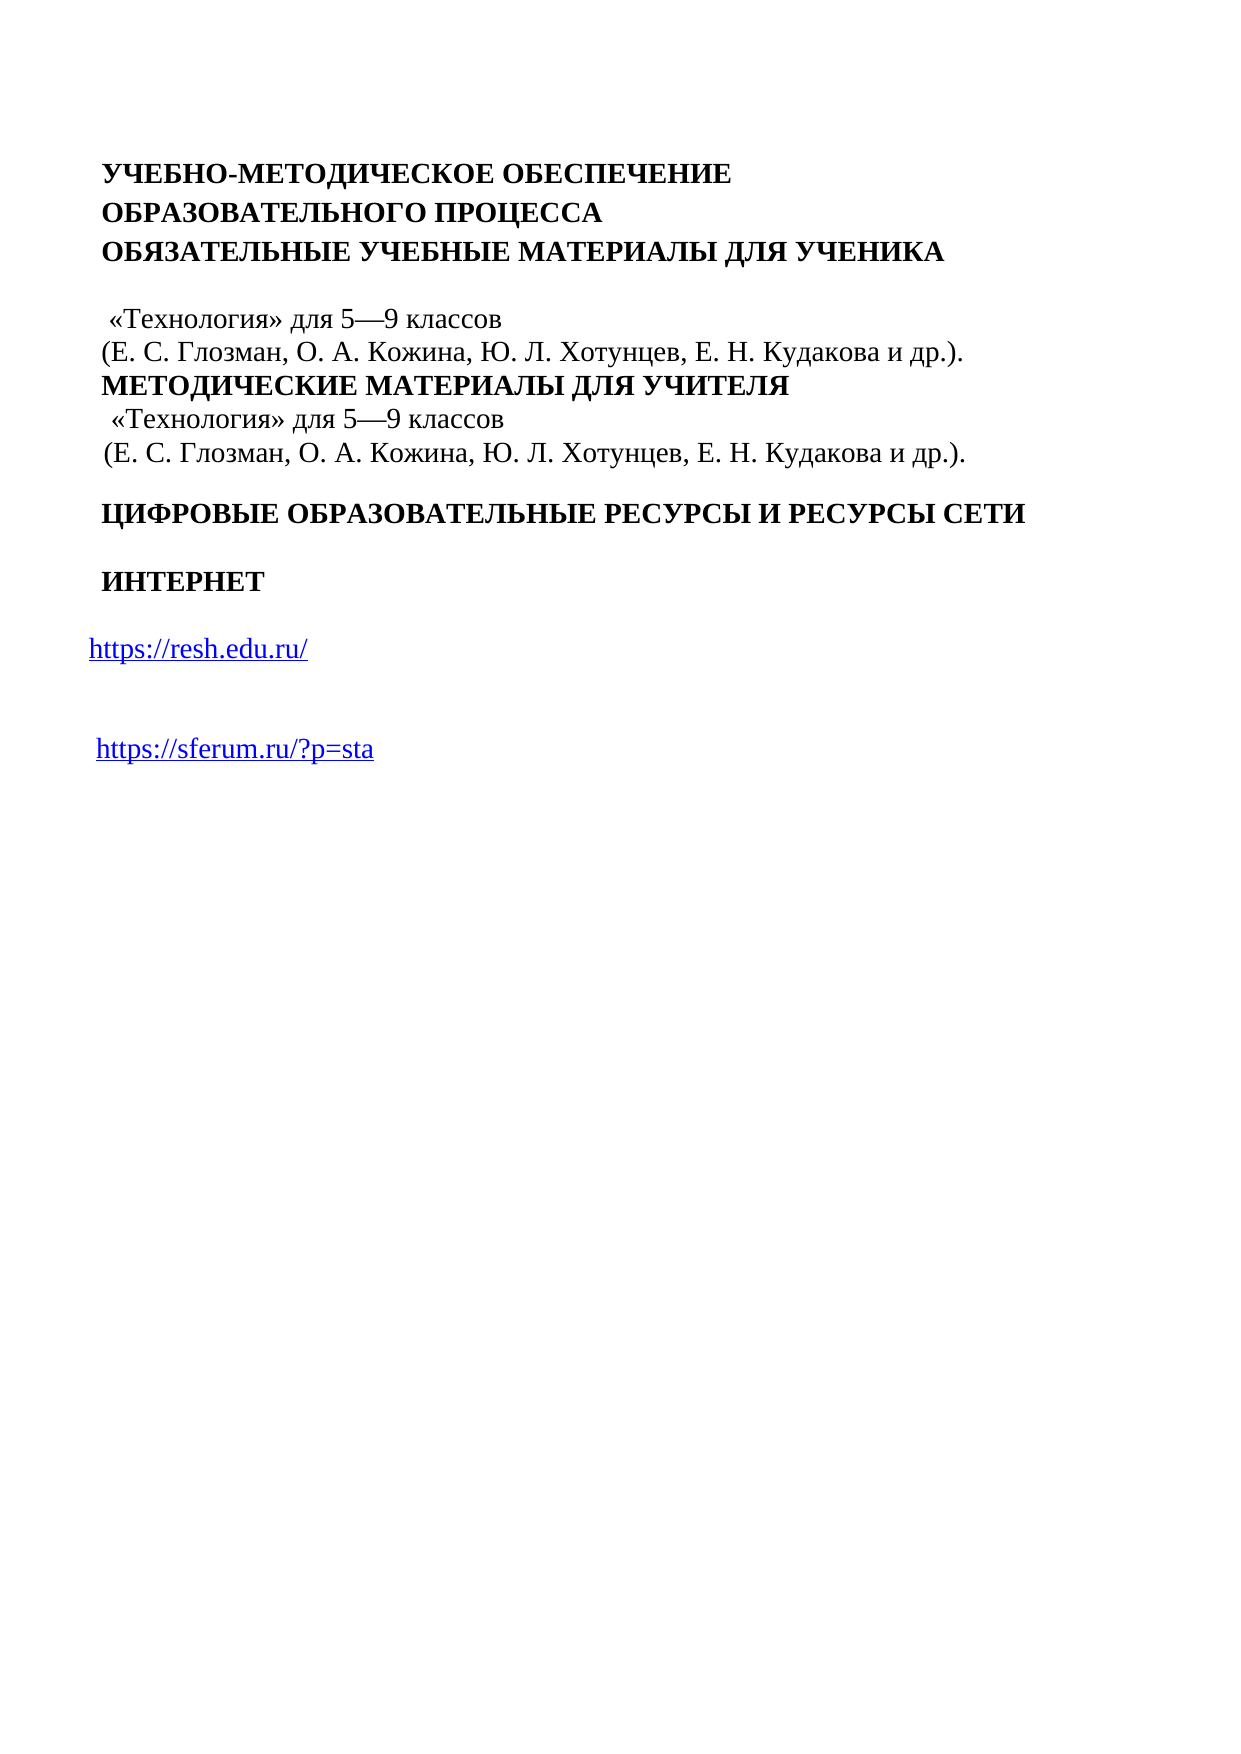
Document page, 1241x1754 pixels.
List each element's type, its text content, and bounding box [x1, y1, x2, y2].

text https://sferum.ru/?p=sta [88, 690, 1063, 764]
list ​ «Технология» для 5—9 классов (Е. С. Глозман, О. А. Кожина, Ю. Л. Хотунцев, Е. Н. Кудакова и др.). [103, 401, 1063, 497]
text ​ЦИФРОВЫЕ ОБРАЗОВАТЕЛЬНЫЕ РЕСУРСЫ И РЕСУРСЫ СЕТИ ИНТЕРНЕТ [101, 497, 1063, 597]
text УЧЕБНО-МЕТОДИЧЕСКОЕ ОБЕСПЕЧЕНИЕ ОБРАЗОВАТЕЛЬНОГО ПРОЦЕССА [101, 157, 1063, 229]
text ОБЯЗАТЕЛЬНЫЕ УЧЕБНЫЕ МАТЕРИАЛЫ ДЛЯ УЧЕНИКА [101, 234, 1063, 267]
text ​‌​ «Технология» для 5—9 классов (Е. С. Глозман, О. А. Кожина, Ю. Л. Хотунцев, Е. Н. Кудакова и др.). МЕТОДИЧЕСКИЕ МАТЕРИАЛЫ ДЛЯ УЧИТЕЛЯ [101, 301, 1063, 401]
text ​​‌https://resh.edu.ru/ [88, 631, 1063, 664]
